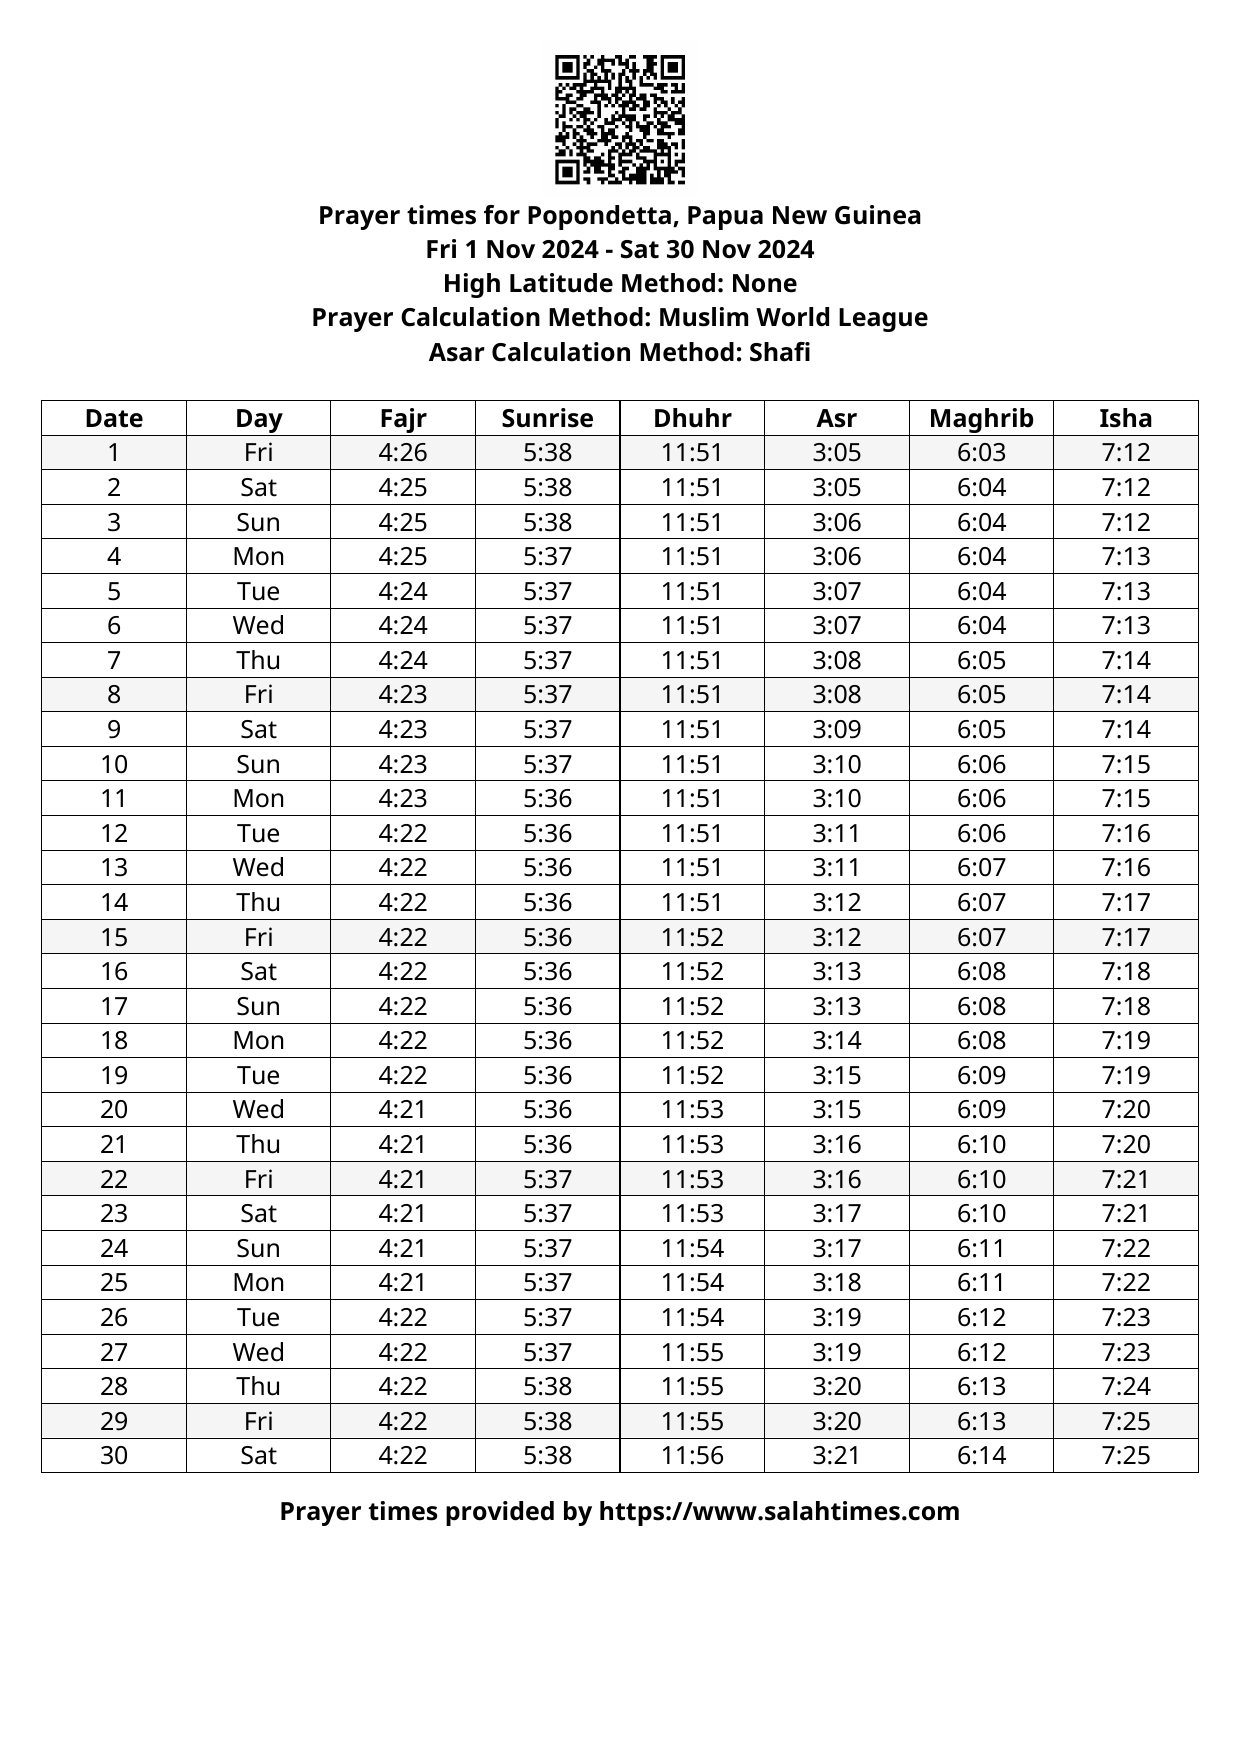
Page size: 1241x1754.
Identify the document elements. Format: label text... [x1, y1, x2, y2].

table_cell Sun [187, 989, 330, 1022]
table_cell 7:20 [1054, 1127, 1198, 1161]
table_cell 6:08 [910, 954, 1053, 988]
table_cell 11:51 [621, 747, 764, 780]
table_cell 6:07 [910, 851, 1053, 884]
table_cell 2 [42, 470, 186, 504]
table_cell 11:54 [621, 1231, 764, 1264]
table_cell 28 [42, 1369, 186, 1403]
table_cell Sat [187, 1439, 330, 1472]
table_header Day [187, 401, 330, 434]
table_cell 11:51 [621, 539, 764, 573]
table_cell 6:04 [910, 609, 1053, 642]
table_cell 3:06 [765, 505, 909, 538]
table_cell 3:10 [765, 747, 909, 780]
table_cell 11:54 [621, 1266, 764, 1299]
table_cell 6:09 [910, 1058, 1053, 1092]
table_cell 5:38 [476, 1439, 619, 1472]
table_cell 3:07 [765, 574, 909, 607]
table_cell 13 [42, 851, 186, 884]
table_cell 11:51 [621, 574, 764, 607]
table_cell 5:38 [476, 1369, 619, 1403]
table_cell Thu [187, 1369, 330, 1403]
table_cell 4:21 [331, 1196, 475, 1230]
table_cell 5:36 [476, 781, 619, 815]
table_cell 29 [42, 1404, 186, 1437]
table_cell 5:38 [476, 505, 619, 538]
table_cell 5:36 [476, 1058, 619, 1092]
table_cell 27 [42, 1335, 186, 1368]
table_cell 6:04 [910, 539, 1053, 573]
table_cell 7:21 [1054, 1196, 1198, 1230]
table_cell 11:52 [621, 920, 764, 953]
table_cell 15 [42, 920, 186, 953]
table_cell 4:24 [331, 609, 475, 642]
table_cell 3:09 [765, 712, 909, 746]
table_cell 5:36 [476, 1024, 619, 1057]
table_cell Thu [187, 885, 330, 919]
table_cell Sat [187, 470, 330, 504]
table_cell 11:51 [621, 436, 764, 469]
table_cell 19 [42, 1058, 186, 1092]
table_cell 6:05 [910, 712, 1053, 746]
table_cell 4:25 [331, 470, 475, 504]
table_cell 6:06 [910, 747, 1053, 780]
text Asar Calculation Method: Shafi [42, 334, 1198, 368]
table_cell Sun [187, 747, 330, 780]
table_cell 4:22 [331, 851, 475, 884]
table_cell 7:14 [1054, 712, 1198, 746]
table_cell 4:22 [331, 989, 475, 1022]
table_cell 5:37 [476, 1335, 619, 1368]
table_cell 6:14 [910, 1439, 1053, 1472]
table_cell 11:51 [621, 609, 764, 642]
table_cell 21 [42, 1127, 186, 1161]
table_cell 12 [42, 816, 186, 849]
table_cell 14 [42, 885, 186, 919]
table_cell 3:10 [765, 781, 909, 815]
table_cell 4:22 [331, 1335, 475, 1368]
table_header Date [42, 401, 186, 434]
table_cell 20 [42, 1093, 186, 1126]
table_cell Fri [187, 1404, 330, 1437]
table_cell 5:37 [476, 1162, 619, 1195]
table_cell 3:19 [765, 1300, 909, 1334]
table_cell 5:38 [476, 1404, 619, 1437]
table_cell 4:25 [331, 539, 475, 573]
table_cell 4:25 [331, 505, 475, 538]
table_cell 8 [42, 678, 186, 711]
table_cell 5:36 [476, 1093, 619, 1126]
table_cell 11:52 [621, 1058, 764, 1092]
table_cell 3:11 [765, 851, 909, 884]
table_cell 3:14 [765, 1024, 909, 1057]
table_cell Wed [187, 1093, 330, 1126]
table_cell 7:16 [1054, 816, 1198, 849]
table_cell 30 [42, 1439, 186, 1472]
table_cell 4 [42, 539, 186, 573]
table_cell 3:15 [765, 1058, 909, 1092]
table_cell 6:09 [910, 1093, 1053, 1126]
table_cell 3:13 [765, 989, 909, 1022]
table_cell Sun [187, 505, 330, 538]
table_cell 23 [42, 1196, 186, 1230]
table_cell 11:55 [621, 1369, 764, 1403]
table_cell 26 [42, 1300, 186, 1334]
table_cell 4:22 [331, 885, 475, 919]
table_cell Sat [187, 954, 330, 988]
table_cell 5:37 [476, 1231, 619, 1264]
table_cell 5:38 [476, 436, 619, 469]
table_cell 7:13 [1054, 609, 1198, 642]
table_cell Sat [187, 1196, 330, 1230]
text Prayer times for Popondetta, Papua New Guinea [42, 198, 1198, 232]
table_cell 6:07 [910, 920, 1053, 953]
table_cell 3:12 [765, 885, 909, 919]
table_cell 6:08 [910, 989, 1053, 1022]
table_cell 6:06 [910, 781, 1053, 815]
table_cell 3:06 [765, 539, 909, 573]
table_cell 7:12 [1054, 505, 1198, 538]
table_cell 4:21 [331, 1162, 475, 1195]
table_cell 5:36 [476, 954, 619, 988]
table_cell 4:23 [331, 678, 475, 711]
table_cell 7:24 [1054, 1369, 1198, 1403]
table_cell 7:14 [1054, 678, 1198, 711]
table_cell 7:25 [1054, 1439, 1198, 1472]
table_cell 1 [42, 436, 186, 469]
table_cell 3:15 [765, 1093, 909, 1126]
table_cell 7:23 [1054, 1335, 1198, 1368]
table_cell 6:06 [910, 816, 1053, 849]
picture [542, 41, 699, 198]
table_cell 16 [42, 954, 186, 988]
table_cell 4:22 [331, 1024, 475, 1057]
text Fri 1 Nov 2024 - Sat 30 Nov 2024 [42, 232, 1198, 266]
table_cell 11:51 [621, 851, 764, 884]
table_cell 7 [42, 643, 186, 677]
table_cell Sun [187, 1231, 330, 1264]
table_cell 4:22 [331, 1300, 475, 1334]
table_cell 5:37 [476, 1196, 619, 1230]
table_cell 5:37 [476, 1266, 619, 1299]
table_cell Mon [187, 1024, 330, 1057]
table_cell 7:15 [1054, 781, 1198, 815]
table_cell Thu [187, 1127, 330, 1161]
table_cell 3:16 [765, 1162, 909, 1195]
table_cell 3:19 [765, 1335, 909, 1368]
table_cell 24 [42, 1231, 186, 1264]
table_header Isha [1054, 401, 1198, 434]
table_cell 4:23 [331, 712, 475, 746]
table_cell 3:07 [765, 609, 909, 642]
table_cell 7:21 [1054, 1162, 1198, 1195]
table_cell Tue [187, 1058, 330, 1092]
text Prayer times provided by https://www.salahtimes.com [42, 1494, 1198, 1528]
table_cell 5:36 [476, 989, 619, 1022]
table_cell 4:21 [331, 1266, 475, 1299]
table_cell 22 [42, 1162, 186, 1195]
table_cell 6:07 [910, 885, 1053, 919]
table_cell 4:24 [331, 574, 475, 607]
table_cell 3:05 [765, 470, 909, 504]
table_cell 4:22 [331, 816, 475, 849]
table_cell 6:13 [910, 1369, 1053, 1403]
table_cell 25 [42, 1266, 186, 1299]
table_cell 18 [42, 1024, 186, 1057]
table_cell 5:36 [476, 885, 619, 919]
table_header Maghrib [910, 401, 1053, 434]
table_cell 5:37 [476, 609, 619, 642]
table_cell 4:22 [331, 1058, 475, 1092]
table_cell 11:51 [621, 470, 764, 504]
text High Latitude Method: None [42, 266, 1198, 300]
table_cell 7:12 [1054, 436, 1198, 469]
table_cell 4:22 [331, 1404, 475, 1437]
table_cell Sat [187, 712, 330, 746]
table_cell Thu [187, 643, 330, 677]
table_cell 6:10 [910, 1196, 1053, 1230]
table_cell 3:20 [765, 1404, 909, 1437]
table_cell 5:37 [476, 1300, 619, 1334]
table_cell 11:51 [621, 781, 764, 815]
table_cell Fri [187, 436, 330, 469]
table_cell 5:37 [476, 712, 619, 746]
table_cell 3:12 [765, 920, 909, 953]
table_cell 11:52 [621, 989, 764, 1022]
table_cell Fri [187, 920, 330, 953]
table_cell 3:18 [765, 1266, 909, 1299]
table_cell 7:23 [1054, 1300, 1198, 1334]
table_cell 5:36 [476, 1127, 619, 1161]
text Prayer Calculation Method: Muslim World League [42, 300, 1198, 334]
table_cell 4:23 [331, 781, 475, 815]
table_cell 11 [42, 781, 186, 815]
table_cell 11:52 [621, 1024, 764, 1057]
table_cell 6:08 [910, 1024, 1053, 1057]
table_cell 7:18 [1054, 989, 1198, 1022]
table_cell 3:08 [765, 643, 909, 677]
table_cell 5:37 [476, 539, 619, 573]
table_cell 11:52 [621, 954, 764, 988]
table_cell 4:22 [331, 954, 475, 988]
table_cell 7:25 [1054, 1404, 1198, 1437]
table_header Dhuhr [621, 401, 764, 434]
table_cell 11:55 [621, 1404, 764, 1437]
table_cell 4:21 [331, 1093, 475, 1126]
table_cell 5:36 [476, 816, 619, 849]
table_cell 7:13 [1054, 539, 1198, 573]
table_cell 11:54 [621, 1300, 764, 1334]
table_cell 7:19 [1054, 1058, 1198, 1092]
table_cell 6:04 [910, 505, 1053, 538]
table_cell 5 [42, 574, 186, 607]
table_cell 6:11 [910, 1266, 1053, 1299]
table_cell 5:36 [476, 851, 619, 884]
table_cell Wed [187, 851, 330, 884]
table_cell 11:53 [621, 1162, 764, 1195]
table_cell 7:13 [1054, 574, 1198, 607]
table_cell Mon [187, 539, 330, 573]
table_cell 5:36 [476, 920, 619, 953]
table_cell 6:11 [910, 1231, 1053, 1264]
table_cell 3:16 [765, 1127, 909, 1161]
table_cell 7:17 [1054, 885, 1198, 919]
table_cell 6:05 [910, 678, 1053, 711]
table_header Fajr [331, 401, 475, 434]
table_cell Wed [187, 609, 330, 642]
table_cell 4:26 [331, 436, 475, 469]
table_cell 5:37 [476, 574, 619, 607]
table_cell 11:51 [621, 816, 764, 849]
table_cell 4:22 [331, 1369, 475, 1403]
table_cell 4:23 [331, 747, 475, 780]
table_header Asr [765, 401, 909, 434]
table_cell 3:11 [765, 816, 909, 849]
table_cell 6:13 [910, 1404, 1053, 1437]
table_cell Fri [187, 678, 330, 711]
table_cell 5:38 [476, 470, 619, 504]
table_cell 7:20 [1054, 1093, 1198, 1126]
table_cell 3:20 [765, 1369, 909, 1403]
table_cell 4:22 [331, 1439, 475, 1472]
table_cell 10 [42, 747, 186, 780]
table_cell 4:24 [331, 643, 475, 677]
table_cell 3:17 [765, 1196, 909, 1230]
table_cell 17 [42, 989, 186, 1022]
table_cell 11:53 [621, 1093, 764, 1126]
table_cell Mon [187, 781, 330, 815]
table_cell 11:56 [621, 1439, 764, 1472]
table_cell 7:16 [1054, 851, 1198, 884]
table_cell 3:17 [765, 1231, 909, 1264]
table_cell 6:12 [910, 1335, 1053, 1368]
table_cell Tue [187, 1300, 330, 1334]
table_cell 4:21 [331, 1231, 475, 1264]
table_cell Tue [187, 816, 330, 849]
table_header Sunrise [476, 401, 619, 434]
table_cell Wed [187, 1335, 330, 1368]
table_cell 11:51 [621, 678, 764, 711]
table_cell 9 [42, 712, 186, 746]
table_cell 6:12 [910, 1300, 1053, 1334]
table_cell 7:18 [1054, 954, 1198, 988]
table_cell 6:03 [910, 436, 1053, 469]
table_cell 3:13 [765, 954, 909, 988]
table_cell 11:55 [621, 1335, 764, 1368]
table_cell 11:51 [621, 643, 764, 677]
table_cell 4:22 [331, 920, 475, 953]
table_cell 7:12 [1054, 470, 1198, 504]
table_cell 3:21 [765, 1439, 909, 1472]
table_cell 11:51 [621, 712, 764, 746]
table_cell 6:10 [910, 1162, 1053, 1195]
table_cell 5:37 [476, 678, 619, 711]
table_cell 5:37 [476, 747, 619, 780]
table_cell 6:04 [910, 470, 1053, 504]
table_cell 6:05 [910, 643, 1053, 677]
table_cell 6:10 [910, 1127, 1053, 1161]
table_cell Tue [187, 574, 330, 607]
table_cell 11:51 [621, 885, 764, 919]
table_cell 5:37 [476, 643, 619, 677]
table_cell 6 [42, 609, 186, 642]
table_cell 7:15 [1054, 747, 1198, 780]
table_cell 4:21 [331, 1127, 475, 1161]
table_cell Mon [187, 1266, 330, 1299]
table_cell 3 [42, 505, 186, 538]
table_cell 6:04 [910, 574, 1053, 607]
table_cell 7:17 [1054, 920, 1198, 953]
table_cell Fri [187, 1162, 330, 1195]
table_cell 7:22 [1054, 1266, 1198, 1299]
table_cell 7:14 [1054, 643, 1198, 677]
table_cell 7:22 [1054, 1231, 1198, 1264]
table_cell 3:05 [765, 436, 909, 469]
table_cell 11:53 [621, 1196, 764, 1230]
table_cell 3:08 [765, 678, 909, 711]
table_cell 11:51 [621, 505, 764, 538]
table_cell 7:19 [1054, 1024, 1198, 1057]
table_cell 11:53 [621, 1127, 764, 1161]
